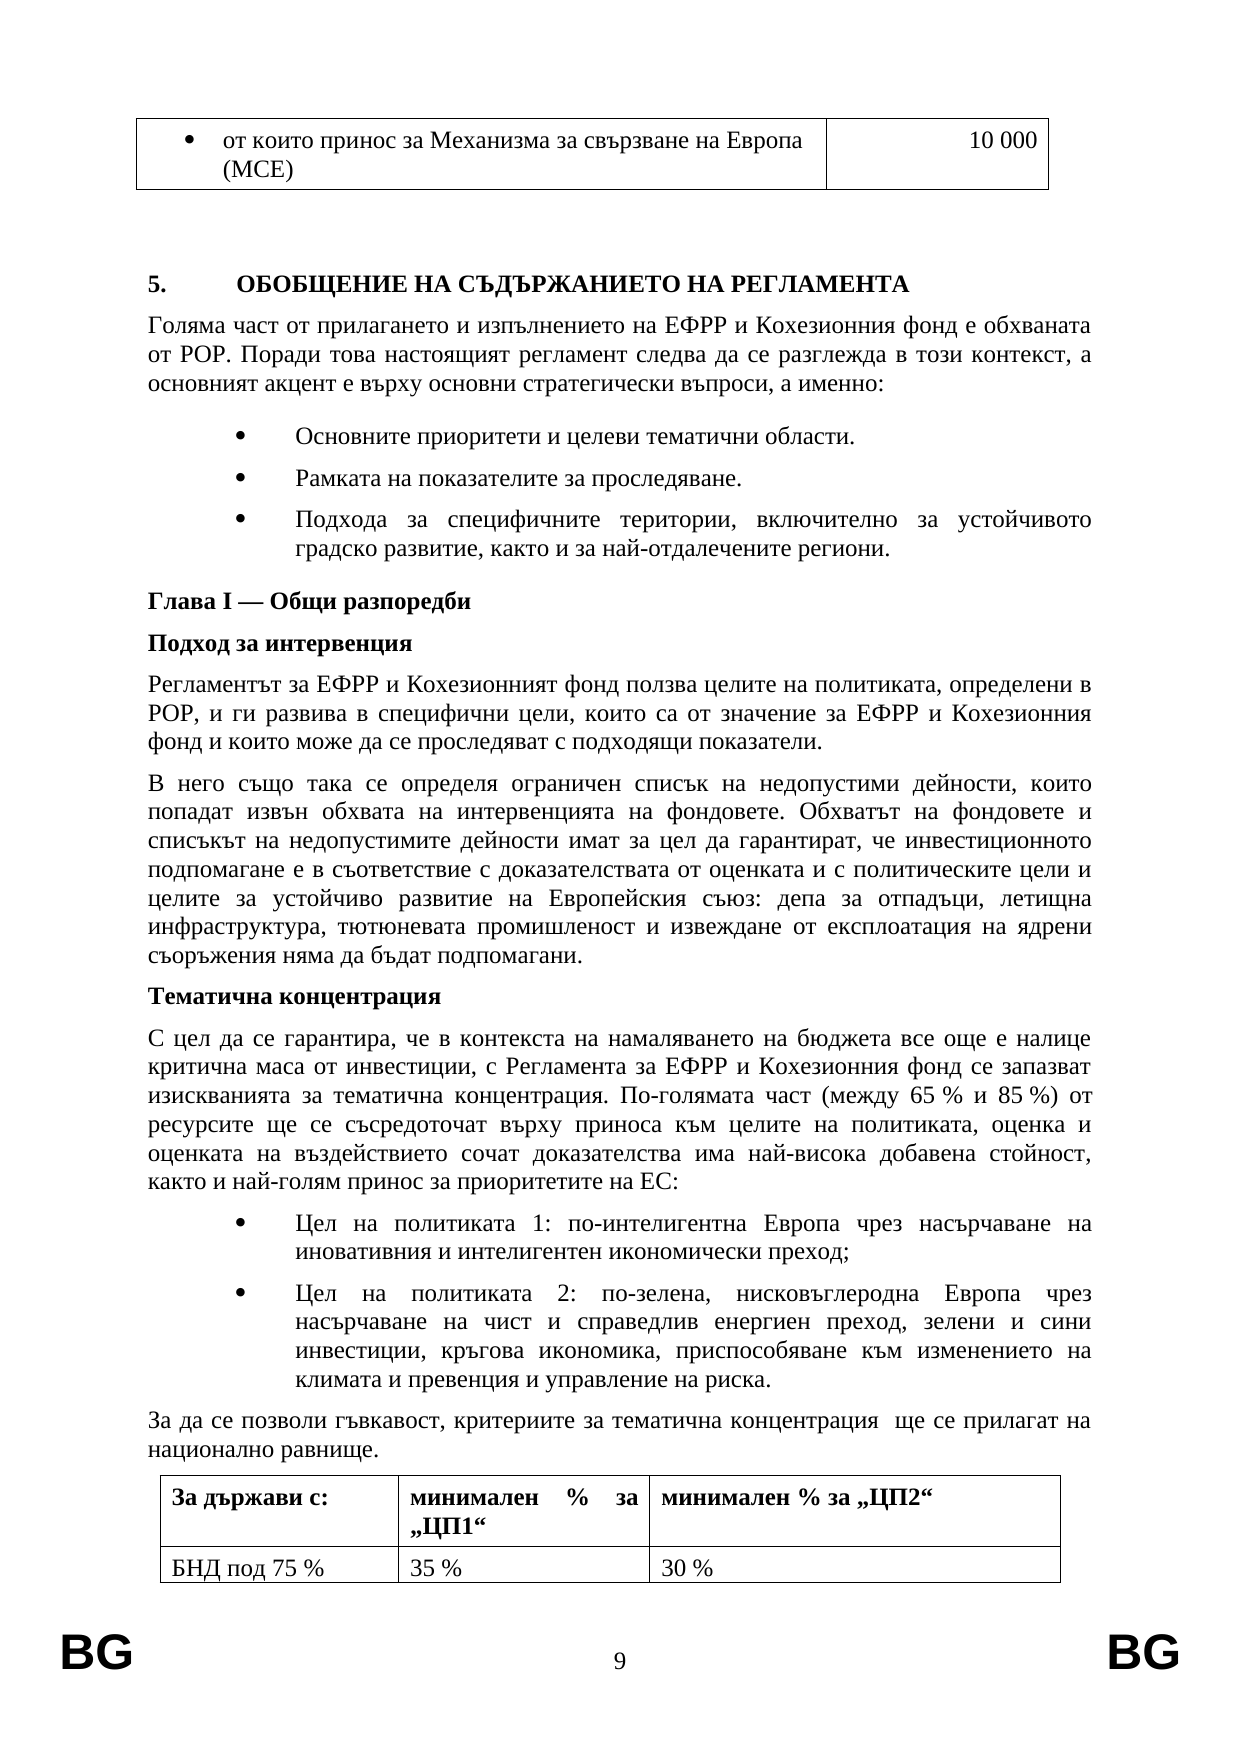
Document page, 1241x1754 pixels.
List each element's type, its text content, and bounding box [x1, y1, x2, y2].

table_cell БНД под 75 % [161, 1547, 398, 1582]
table_cell 35 % [399, 1547, 649, 1582]
text Основните приоритети и целеви тематични области. [236, 421, 1093, 450]
subtitle 5. ОБОБЩЕНИЕ НА СЪДЪРЖАНИЕТО НА РЕГЛАМЕНТА [148, 269, 1093, 298]
list Цел на политиката 2: по-зелена, нисковъглеродна Европа чрез насърчаване на чист и справедлив енергиен преход, зелени и сини инвестиции, кръгова икономика, приспособяване към изменението на климата и превенция и управление на риска. [236, 1278, 1093, 1393]
text Тематична концентрация [148, 981, 1093, 1010]
text Регламентът за ЕФРР и Кохезионният фонд ползва целите на политиката, определени в РОР, и ги развива в специфични цели, които са от значение за ЕФРР и Кохезионния фонд и които може да се проследяват с подходящи показатели. [148, 669, 1093, 755]
table_cell от които принос за Механизма за свързване на Европа (МСЕ) [137, 119, 826, 189]
text С цел да се гарантира, че в контекста на намаляването на бюджета все още е налице критична маса от инвестиции, с Регламента за ЕФРР и Кохезионния фонд се запазват изискванията за тематична концентрация. По-голямата част (между 65 % и 85 %) от ресурсите ще се съсредоточат върху приноса към целите на политиката, оценка и оценката на въздействието сочат доказателства има най-висока добавена стойност, както и най-голям принос за приоритетите на ЕС: [148, 1023, 1093, 1195]
text Подхода за специфичните територии, включително за устойчивото градско развитие, както и за най-отдалечените региони. [236, 504, 1093, 561]
text В него също така се определя ограничен списък на недопустими дейности, които попадат извън обхвата на интервенцията на фондовете. Обхватът на фондовете и списъкът на недопустимите дейности имат за цел да гарантират, че инвестиционното подпомагане е в съответствие с доказателствата от оценката и с политическите цели и целите за устойчиво развитие на Европейския съюз: депа за отпадъци, летищна инфраструктура, тютюневата промишленост и извеждане от експлоатация на ядрени съоръжения няма да бъдат подпомагани. [148, 768, 1093, 969]
table_header минимален % за „ЦП1“ [399, 1476, 649, 1546]
text Голяма част от прилагането и изпълнението на ЕФРР и Кохезионния фонд е обхваната от РОР. Поради това настоящият регламент следва да се разглежда в този контекст, а основният акцент е върху основни стратегически въпроси, а именно: [148, 310, 1093, 396]
table_cell 30 % [650, 1547, 1060, 1582]
text Подход за интервенция [148, 628, 1093, 656]
text За да се позволи гъвкавост, критериите за тематична концентрация ще се прилагат на национално равнище. [148, 1405, 1093, 1463]
table_header минимален % за „ЦП2“ [650, 1476, 1060, 1546]
table_header За държави с: [161, 1476, 398, 1546]
text Рамката на показателите за проследяване. [236, 463, 1093, 491]
table_cell 10 000 [827, 119, 1048, 189]
list Цел на политиката 1: по-интелигентна Европа чрез насърчаване на иновативния и интелигентен икономически преход; [236, 1208, 1093, 1265]
text Глава І — Общи разпоредби [148, 586, 1093, 615]
